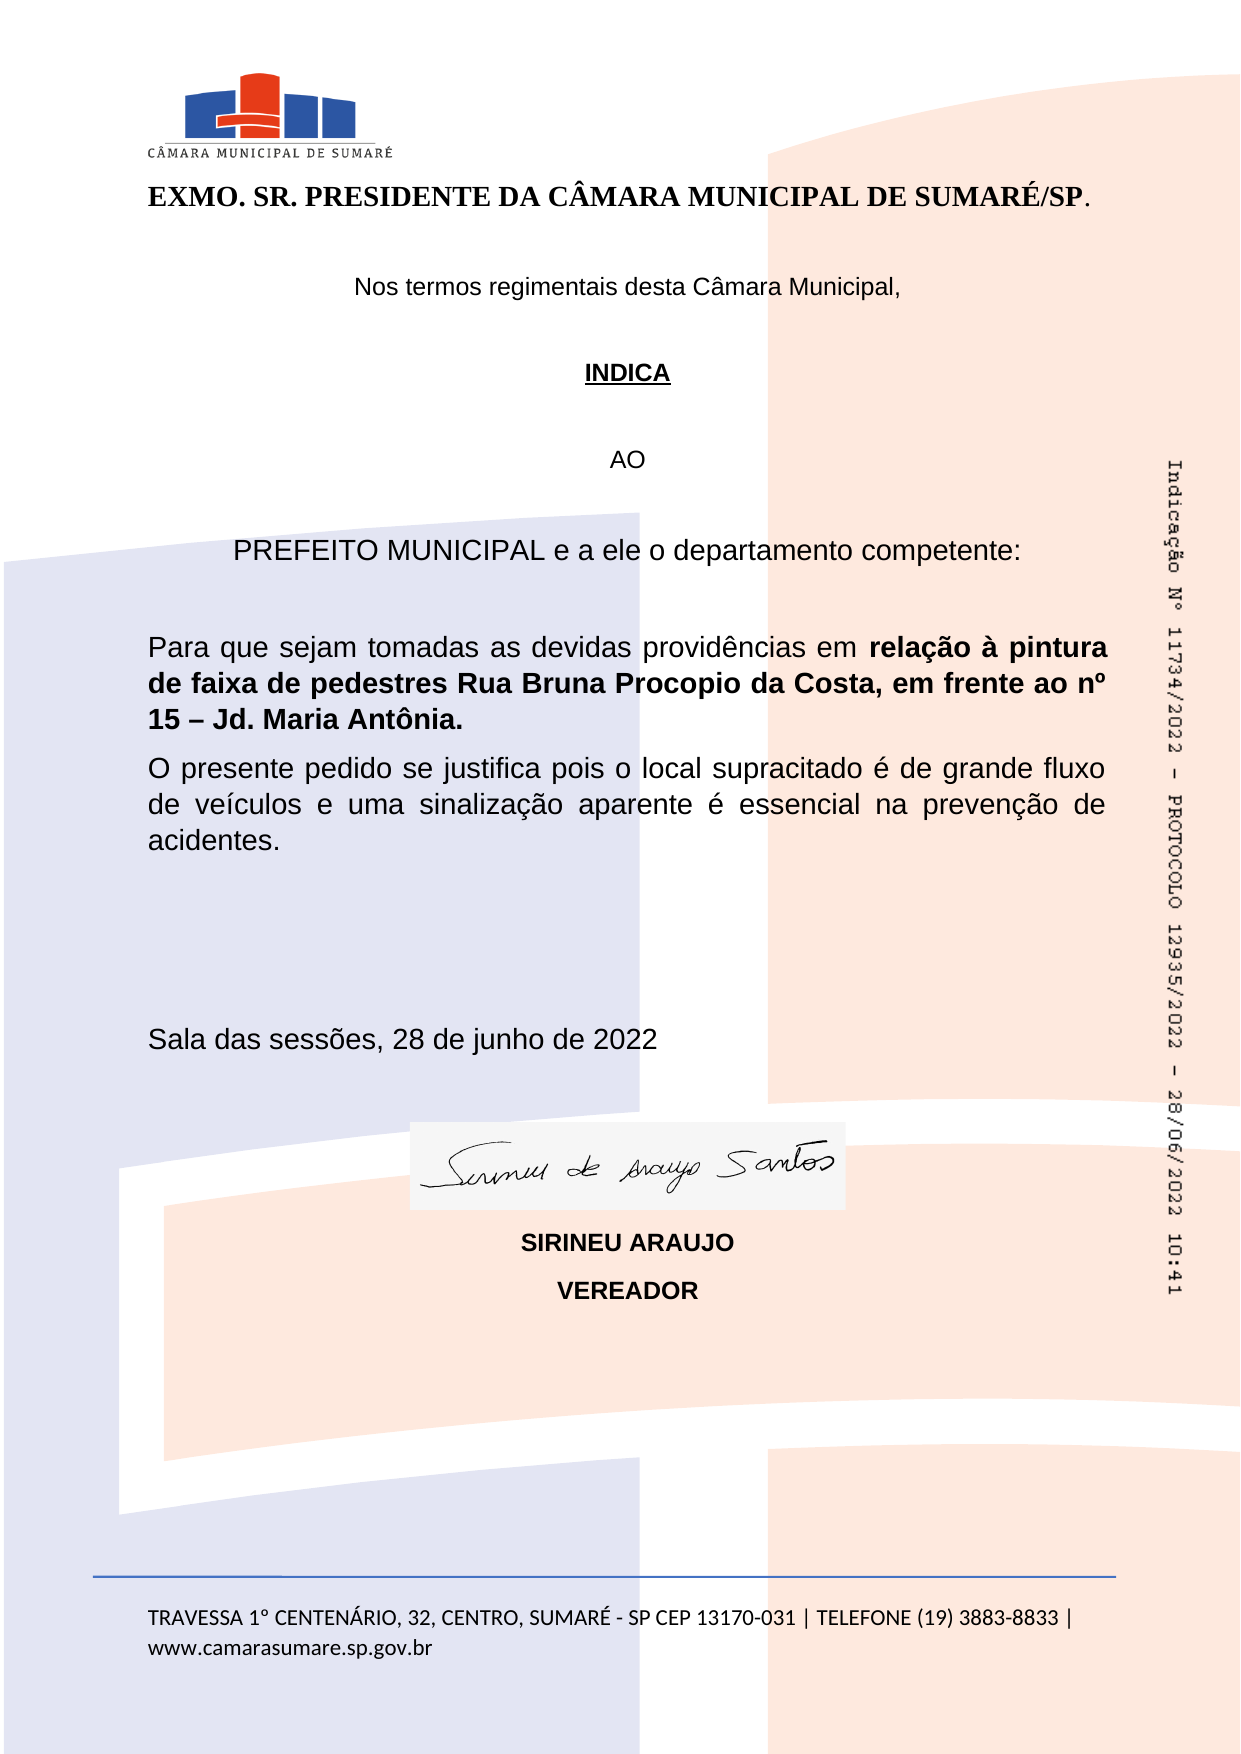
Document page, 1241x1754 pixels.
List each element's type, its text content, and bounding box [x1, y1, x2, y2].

text INDICA [148, 358, 1107, 387]
picture [1142, 455, 1205, 1299]
text Sala das sessões, 28 de junho de 2022 [148, 1022, 1107, 1055]
text Para que sejam tomadas as devidas providências em relação à pintura de faixa de pedestres Rua Bruna Procopio da Costa, em frente ao nº 15 – Jd. Maria Antônia. [148, 630, 1107, 736]
text Nos termos regimentais desta Câmara Municipal, [148, 272, 1107, 301]
picture [147, 73, 394, 160]
picture [409, 1122, 846, 1210]
text EXMO. SR. PRESIDENTE DA CÂMARA MUNICIPAL DE SUMARÉ/SP. [148, 179, 1107, 212]
text PREFEITO MUNICIPAL e a ele o departamento competente: [148, 533, 1107, 566]
text AO [148, 446, 1107, 474]
text VEREADOR [148, 1276, 1107, 1304]
text O presente pedido se justifica pois o local supracitado é de grande fluxo de veículos e uma sinalização aparente é essencial na prevenção de acidentes. [148, 751, 1107, 857]
text SIRINEU ARAUJO [148, 1228, 1107, 1257]
